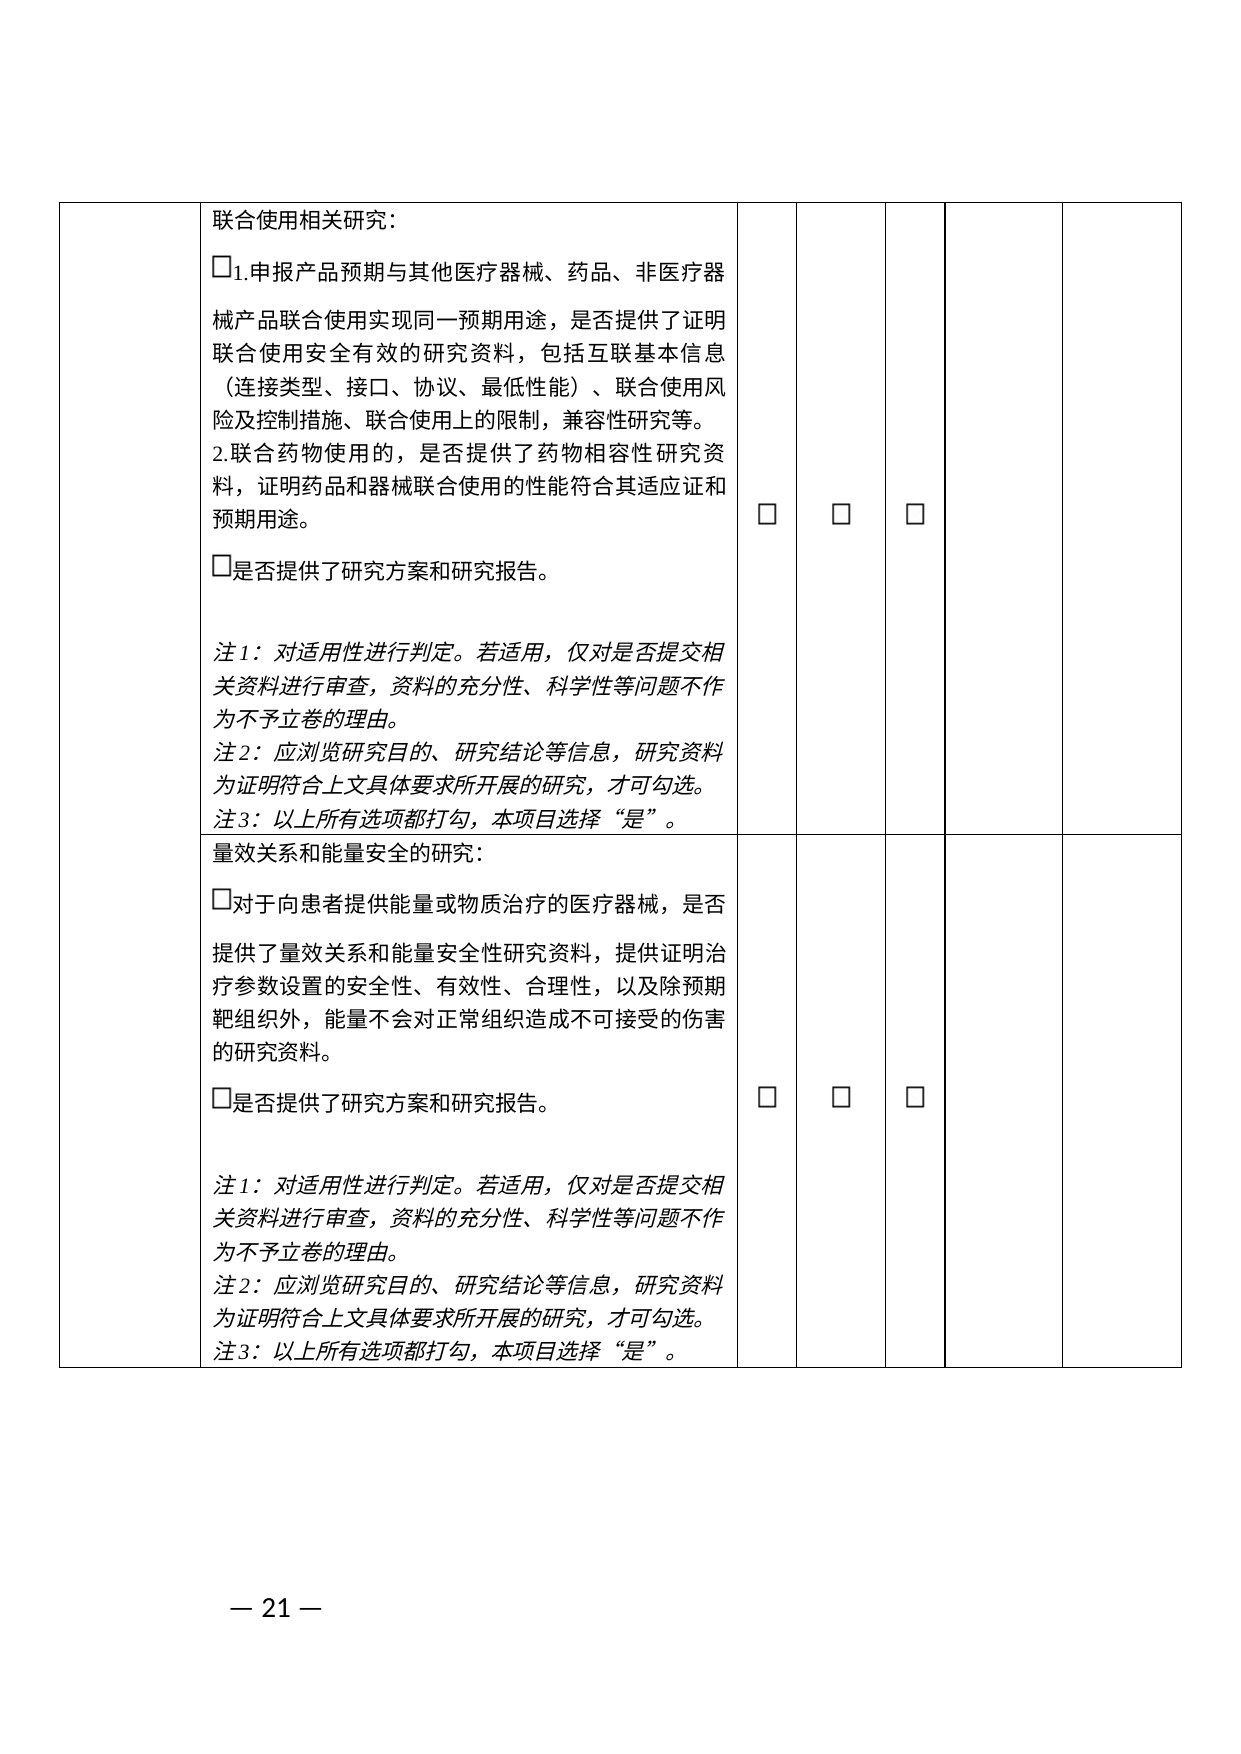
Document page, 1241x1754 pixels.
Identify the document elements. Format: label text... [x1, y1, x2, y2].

picture [757, 1082, 778, 1111]
table_cell [738, 203, 796, 834]
picture [212, 551, 233, 580]
picture [905, 499, 926, 528]
picture [212, 884, 233, 913]
table_cell [1063, 203, 1181, 834]
table_cell [738, 835, 796, 1367]
table_cell [946, 835, 1062, 1367]
table_cell [886, 835, 944, 1367]
picture [212, 1083, 233, 1112]
picture [757, 499, 778, 528]
picture [831, 1082, 852, 1111]
picture [905, 1082, 926, 1111]
table_cell 联合使用相关研究： 1.申报产品预期与其他医疗器械、药品、非医疗器械产品联合使用实现同一预期用途，是否提供了证明联合使用安全有效的研究资料，包括互联基本信息（连接类型、接口、协议、最低性能）、联合使用风险及控制措施、联合使用上的限制，兼容性研究等。 2.联合药物使用的，是否提供了药物相容性研究资料，证明药品和器械联合使用的性能符合其适应证和预期用途。 是否提供了研究方案和研究报告。 注1：对适用性进行判定。若适用，仅对是否提交相关资料进行审查，资料的充分性、科学性等问题不作为不予立卷的理由。 注2：应浏览研究目的、研究结论等信息，研究资料为证明符合上文具体要求所开展的研究，才可勾选。 注3：以上所有选项都打勾，本项目选择“是”。 [201, 203, 737, 834]
picture [212, 252, 233, 281]
table_cell [886, 203, 944, 834]
table_cell [797, 203, 885, 834]
picture [831, 499, 852, 528]
table_cell 量效关系和能量安全的研究： 对于向患者提供能量或物质治疗的医疗器械，是否提供了量效关系和能量安全性研究资料，提供证明治疗参数设置的安全性、有效性、合理性，以及除预期靶组织外，能量不会对正常组织造成不可接受的伤害的研究资料。 是否提供了研究方案和研究报告。 注1：对适用性进行判定。若适用，仅对是否提交相关资料进行审查，资料的充分性、科学性等问题不作为不予立卷的理由。 注2：应浏览研究目的、研究结论等信息，研究资料为证明符合上文具体要求所开展的研究，才可勾选。 注3：以上所有选项都打勾，本项目选择“是”。 [201, 835, 737, 1367]
table_cell [797, 835, 885, 1367]
table_cell [946, 203, 1062, 834]
table_cell [1063, 835, 1181, 1367]
